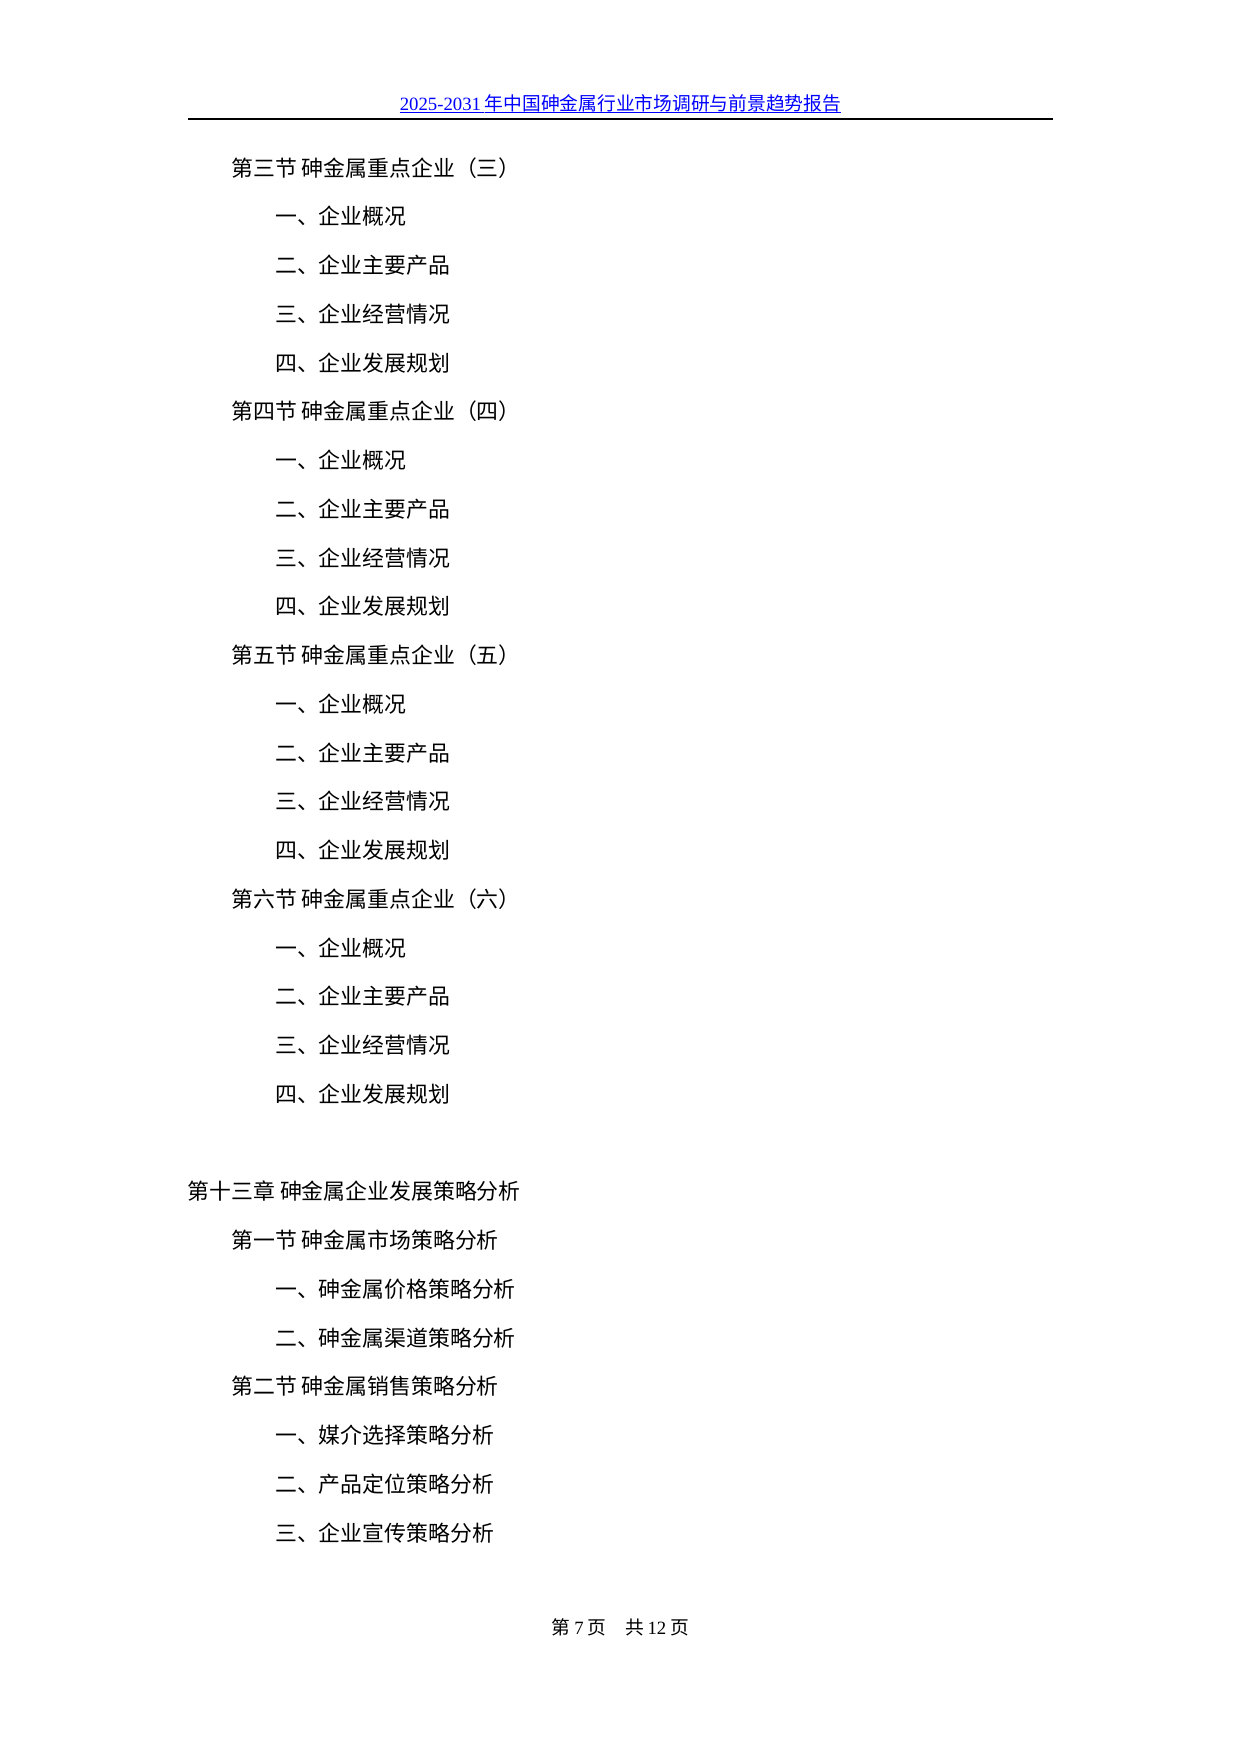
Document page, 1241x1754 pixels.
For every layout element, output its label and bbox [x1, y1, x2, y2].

text [187, 150, 1053, 1548]
